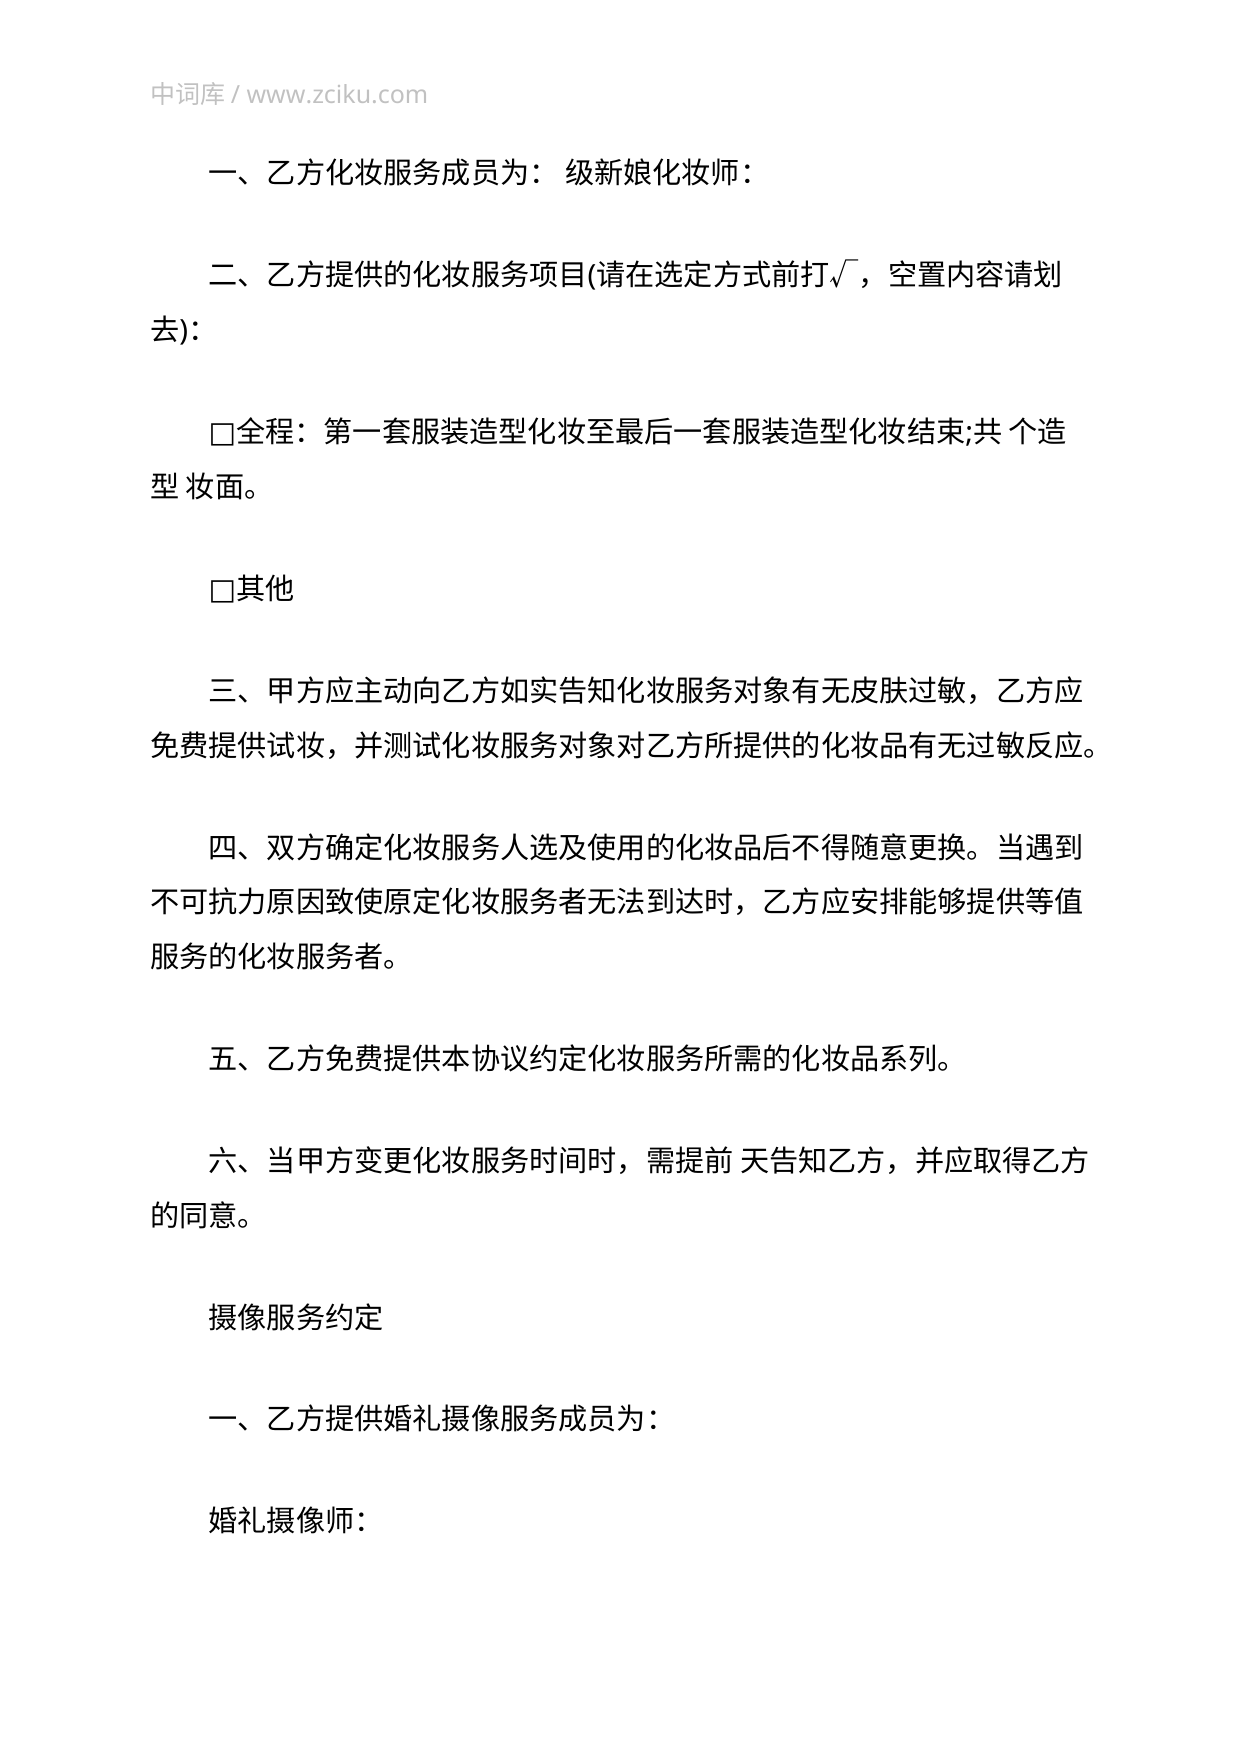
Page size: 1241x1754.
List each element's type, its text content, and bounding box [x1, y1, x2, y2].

text 一、乙方化妆服务成员为： 级新娘化妆师： [150, 150, 1090, 192]
text 二、乙方提供的化妆服务项目(请在选定方式前打√，空置内容请划去)： [150, 252, 1090, 349]
text 婚礼摄像师： [150, 1498, 1090, 1540]
text □全程：第一套服装造型化妆至最后一套服装造型化妆结束;共 个造型 妆面。 [150, 409, 1090, 506]
text 六、当甲方变更化妆服务时间时，需提前 天告知乙方，并应取得乙方的同意。 [150, 1137, 1090, 1235]
text □其他 [150, 566, 1090, 608]
text 摄像服务约定 [150, 1294, 1090, 1336]
text 五、乙方免费提供本协议约定化妆服务所需的化妆品系列。 [150, 1036, 1090, 1078]
text 四、双方确定化妆服务人选及使用的化妆品后不得随意更换。当遇到不可抗力原因致使原定化妆服务者无法到达时，乙方应安排能够提供等值服务的化妆服务者。 [150, 824, 1090, 976]
text 三、甲方应主动向乙方如实告知化妆服务对象有无皮肤过敏，乙方应免费提供试妆，并测试化妆服务对象对乙方所提供的化妆品有无过敏反应。 [150, 667, 1090, 765]
text 一、乙方提供婚礼摄像服务成员为： [150, 1396, 1090, 1438]
